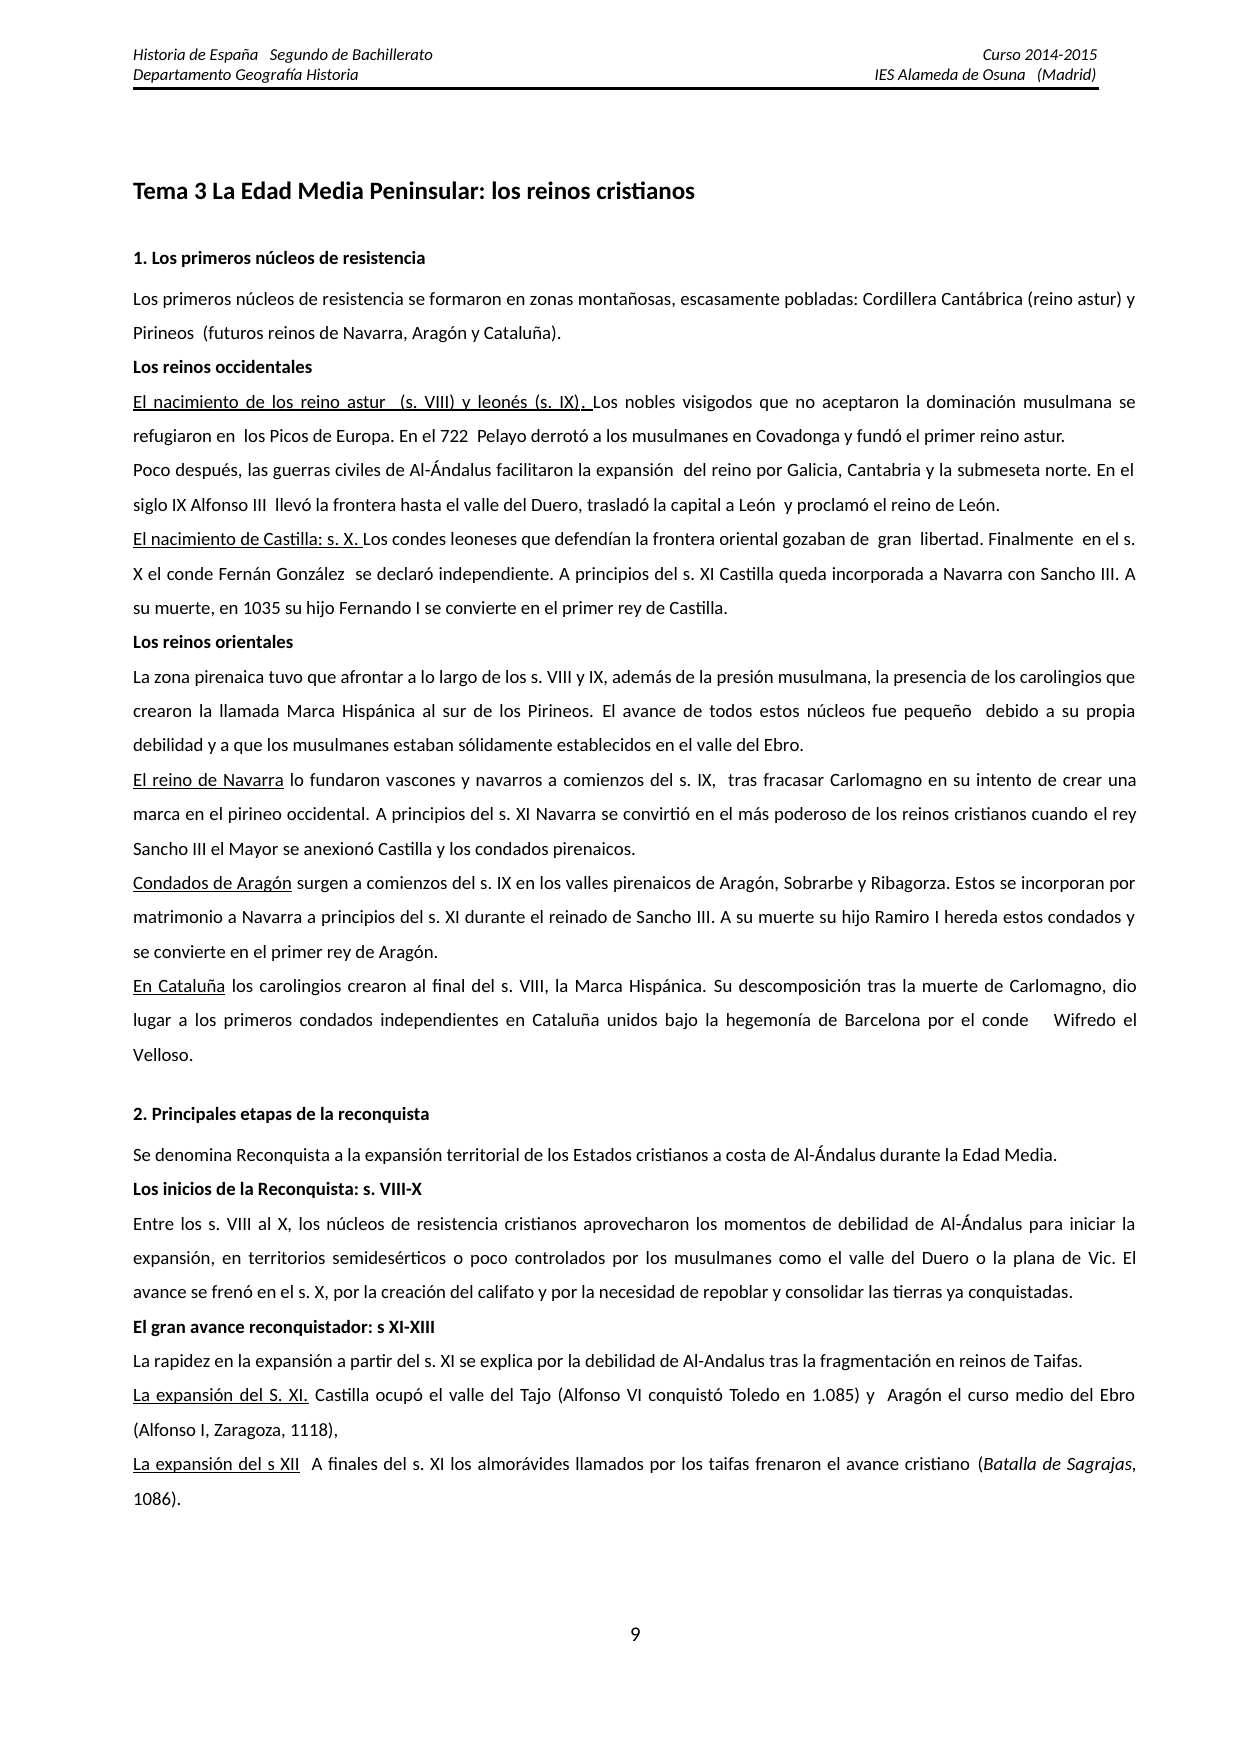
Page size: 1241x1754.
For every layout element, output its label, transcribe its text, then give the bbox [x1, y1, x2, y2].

text Los reinos occidentales [133, 356, 1137, 378]
text Condados de Aragón surgen a comienzos del s. IX en los valles pirenaicos de Aragón, Sobrarbe y Ribagorza. Estos se incorporan por matrimonio a Navarra a principios del s. XI durante el reinado de Sancho III. A su muerte su hijo Ramiro I hereda estos condados y se convierte en el primer rey de Aragón. [133, 871, 1137, 963]
list Entre los s. VIII al X, los núcleos de resistencia cristianos aprovecharon los momentos de debilidad de Al-Ándalus para iniciar la expansión, en territorios semidesérticos o poco controlados por los musulmanes como el valle del Duero o la plana de Vic. El avance se frenó en el s. X, por la creación del califato y por la necesidad de repoblar y consolidar las tierras ya conquistadas. [133, 1212, 1137, 1303]
text Los primeros núcleos de resistencia se formaron en zonas montañosas, escasamente pobladas: Cordillera Cantábrica (reino astur) y Pirineos (futuros reinos de Navarra, Aragón y Cataluña). [133, 287, 1137, 344]
text Los reinos orientales [133, 631, 1137, 653]
list La expansión del s XII A finales del s. XI los almorávides llamados por los taifas frenaron el avance cristiano (Batalla de Sagrajas, 1086). [133, 1452, 1137, 1510]
list La expansión del S. XI. Castilla ocupó el valle del Tajo (Alfonso VI conquistó Toledo en 1.085) y Aragón el curso medio del Ebro (Alfonso I, Zaragoza, 1118), [133, 1384, 1137, 1441]
list Se denomina Reconquista a la expansión territorial de los Estados cristianos a costa de Al-Ándalus durante la Edad Media. [133, 1143, 1137, 1166]
text 1. Los primeros núcleos de resistencia [133, 246, 1137, 269]
list Los inicios de la Reconquista: s. VIII-X [133, 1177, 1137, 1200]
text El nacimiento de Castilla: s. X. Los condes leoneses que defendían la frontera oriental gozaban de gran libertad. Finalmente en el s. X el conde Fernán González se declaró independiente. A principios del s. XI Castilla queda incorporada a Navarra con Sancho III. A su muerte, en 1035 su hijo Fernando I se convierte en el primer rey de Castilla. [133, 527, 1137, 619]
text 2. Principales etapas de la reconquista [133, 1102, 1137, 1125]
list La rapidez en la expansión a partir del s. XI se explica por la debilidad de Al-Andalus tras la fragmentación en reinos de Taifas. [133, 1349, 1137, 1372]
text El reino de Navarra lo fundaron vascones y navarros a comienzos del s. IX, tras fracasar Carlomagno en su intento de crear una marca en el pirineo occidental. A principios del s. XI Navarra se convirtió en el más poderoso de los reinos cristianos cuando el rey Sancho III el Mayor se anexionó Castilla y los condados pirenaicos. [133, 768, 1137, 860]
text Tema 3 La Edad Media Peninsular: los reinos cristianos [133, 175, 1137, 206]
text Poco después, las guerras civiles de Al-Ándalus facilitaron la expansión del reino por Galicia, Cantabria y la submeseta norte. En el siglo IX Alfonso III llevó la frontera hasta el valle del Duero, trasladó la capital a León y proclamó el reino de León. [133, 459, 1137, 516]
text La zona pirenaica tuvo que afrontar a lo largo de los s. VIII y IX, además de la presión musulmana, la presencia de los carolingios que crearon la llamada Marca Hispánica al sur de los Pirineos. El avance de todos estos núcleos fue pequeño debido a su propia debilidad y a que los musulmanes estaban sólidamente establecidos en el valle del Ebro. [133, 665, 1137, 757]
text En Cataluña los carolingios crearon al final del s. VIII, la Marca Hispánica. Su descomposición tras la muerte de Carlomagno, dio lugar a los primeros condados independientes en Cataluña unidos bajo la hegemonía de Barcelona por el conde Wifredo el Velloso. [133, 974, 1137, 1066]
list El gran avance reconquistador: s XI-XIII [133, 1315, 1137, 1338]
text El nacimiento de los reino astur (s. VIII) y leonés (s. IX). Los nobles visigodos que no aceptaron la dominación musulmana se refugiaron en los Picos de Europa. En el 722 Pelayo derrotó a los musulmanes en Covadonga y fundó el primer reino astur. [133, 390, 1137, 447]
